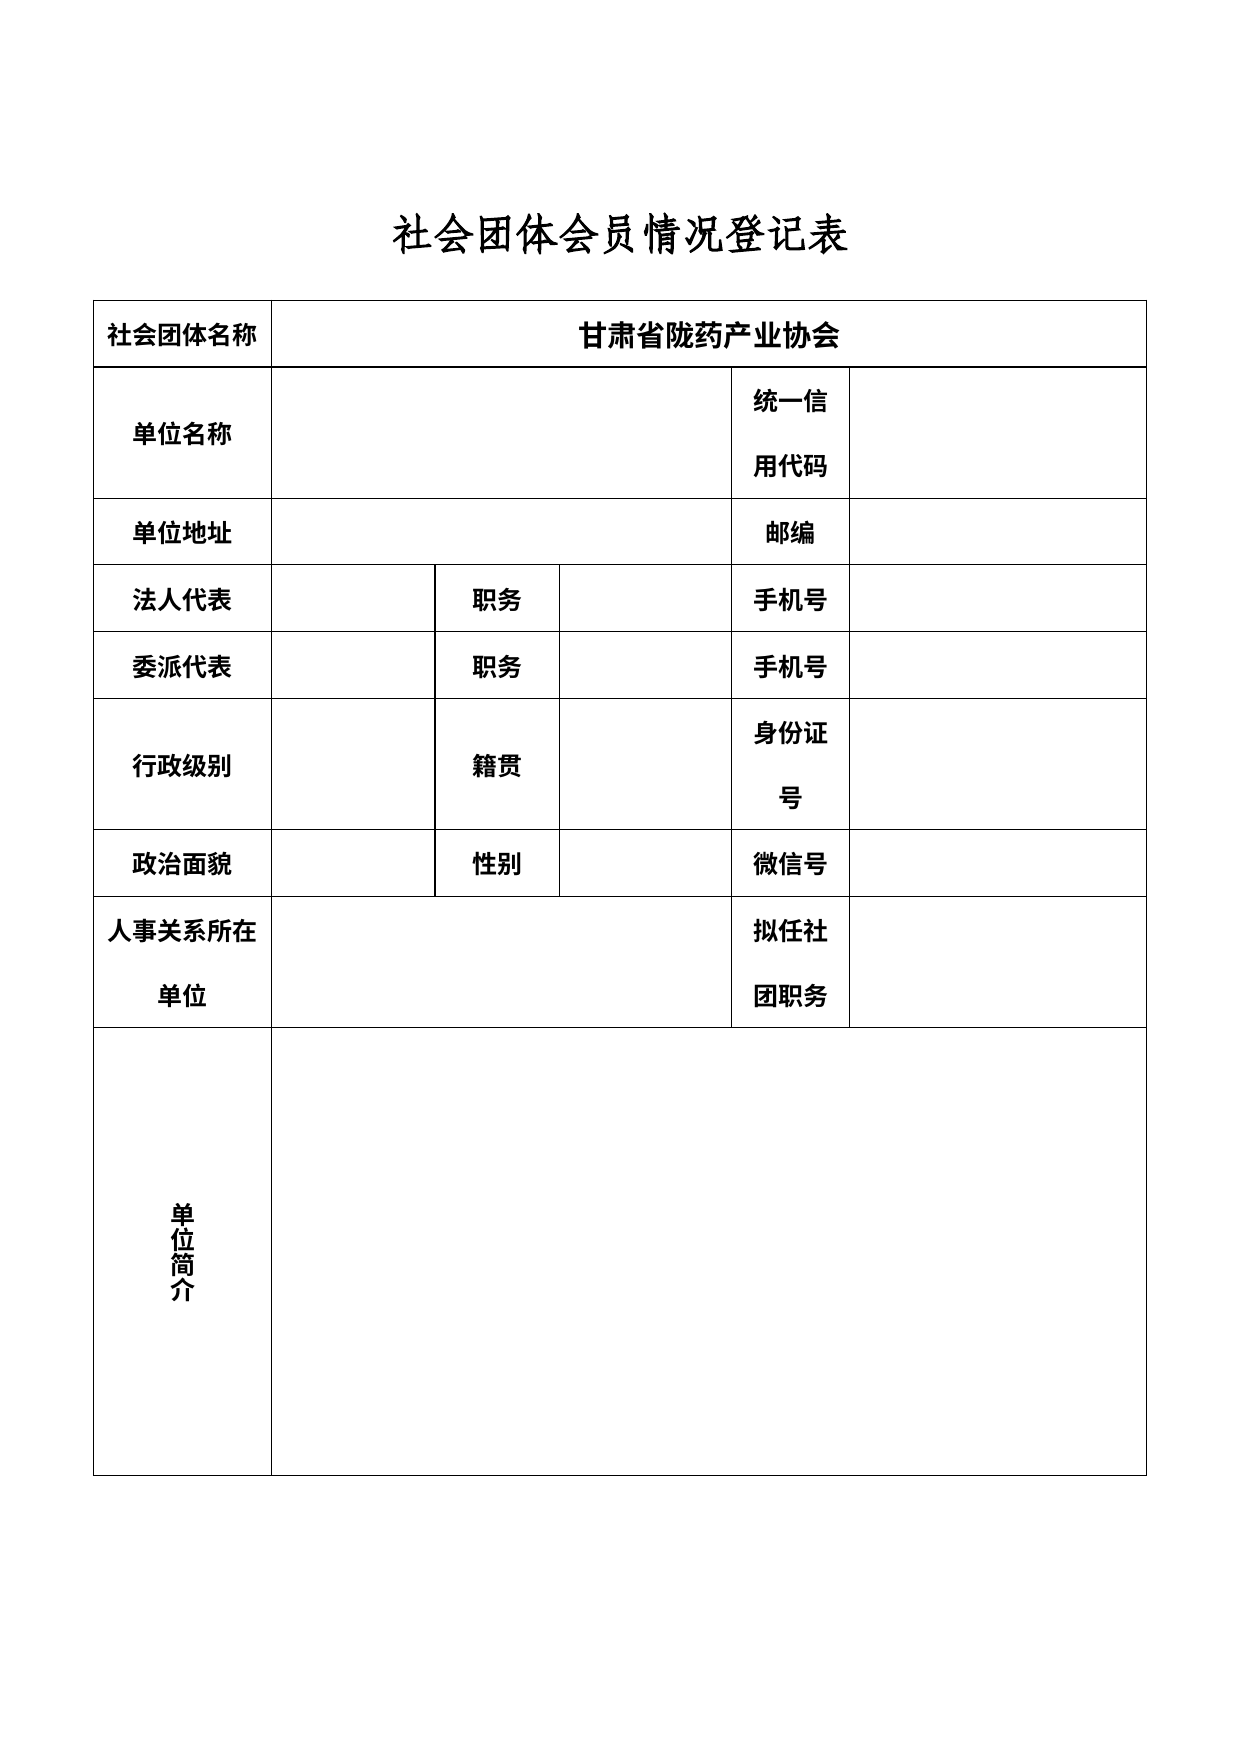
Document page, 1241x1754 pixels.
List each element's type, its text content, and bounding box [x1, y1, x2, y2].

table_cell 职务 [436, 565, 559, 631]
table_cell 单位简介 [94, 1028, 271, 1475]
table_cell 统一信用代码 [732, 368, 849, 497]
table_cell [850, 897, 1146, 1027]
table_cell 甘肃省陇药产业协会 [272, 301, 1146, 366]
table_cell [272, 565, 434, 631]
table_cell [850, 368, 1146, 497]
table_cell [272, 632, 434, 698]
table_cell [272, 1028, 1146, 1475]
table_header 社会团体会员情况登记表 [93, 162, 1147, 299]
table_cell [850, 499, 1146, 564]
table_cell [850, 632, 1146, 698]
table_cell 社会团体名称 [94, 301, 271, 366]
table_cell 法人代表 [94, 565, 271, 631]
table_cell 职务 [436, 632, 559, 698]
table_cell 单位名称 [94, 368, 271, 497]
table_cell 手机号 [732, 632, 849, 698]
table_cell 人事关系所在单位 [94, 897, 271, 1027]
table_cell 身份证号 [732, 699, 849, 829]
table_cell [560, 830, 731, 896]
table_cell 性别 [436, 830, 559, 896]
table_cell [272, 499, 731, 564]
table_cell [850, 699, 1146, 829]
table_cell [272, 897, 731, 1027]
table_cell [560, 699, 731, 829]
table_cell 微信号 [732, 830, 849, 896]
table_cell [560, 632, 731, 698]
table_cell [272, 368, 731, 497]
table_cell 单位地址 [94, 499, 271, 564]
table_cell [560, 565, 731, 631]
table_cell 委派代表 [94, 632, 271, 698]
table_cell 拟任社团职务 [732, 897, 849, 1027]
table_cell 手机号 [732, 565, 849, 631]
table_cell [850, 830, 1146, 896]
table_cell 行政级别 [94, 699, 271, 829]
table_cell 籍贯 [436, 699, 559, 829]
table_cell 邮编 [732, 499, 849, 564]
table_cell [272, 699, 434, 829]
table_cell [272, 830, 434, 896]
table_cell 政治面貌 [94, 830, 271, 896]
table_cell [850, 565, 1146, 631]
